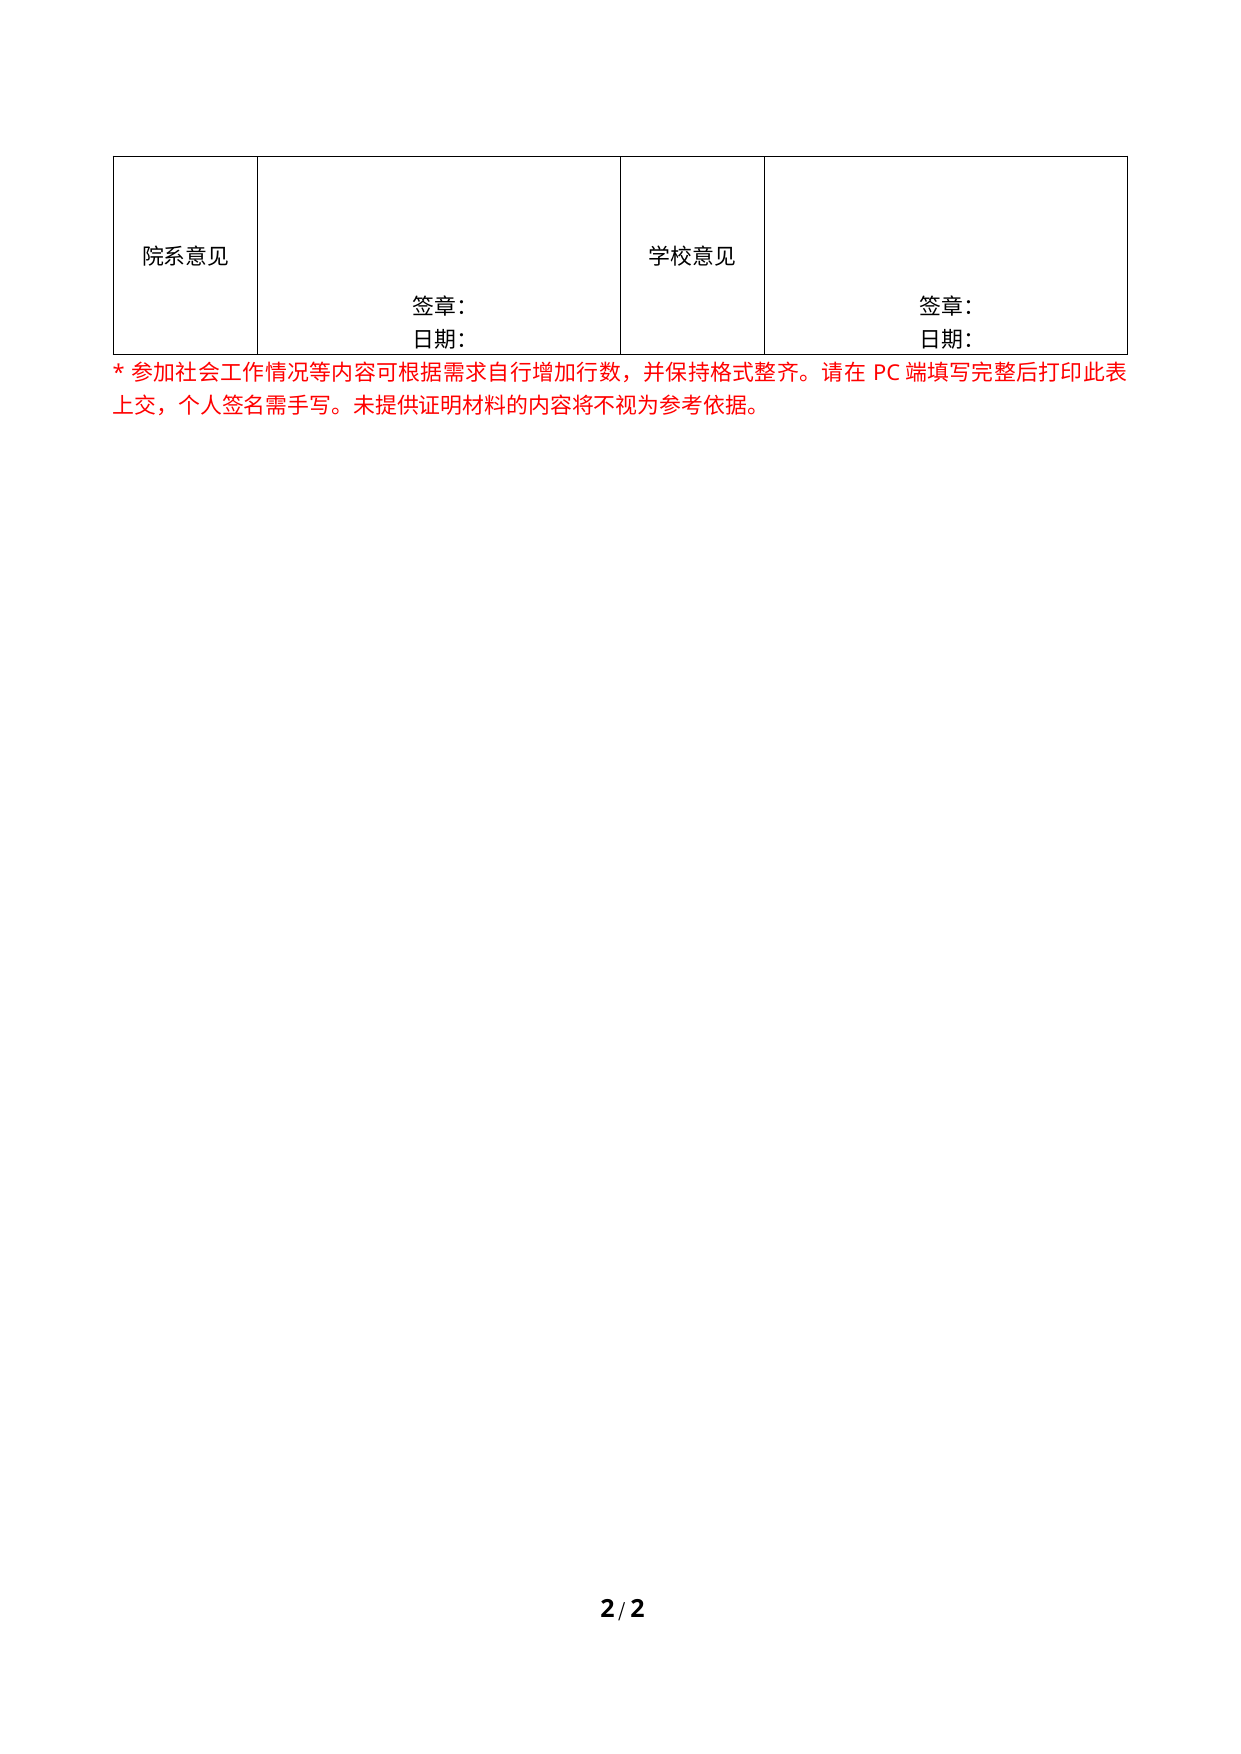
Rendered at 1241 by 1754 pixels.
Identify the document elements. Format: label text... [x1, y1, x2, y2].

text * 参加社会工作情况等内容可根据需求自行增加行数，并保持格式整齐。请在PC端填写完整后打印此表上交，个人签名需手写。未提供证明材料的内容将不视为参考依据。 [112, 355, 1128, 420]
table_cell 签章： 日期： [258, 157, 620, 354]
table_cell 学校意见 [621, 157, 764, 354]
table_cell 院系意见 [114, 157, 257, 354]
table_cell 签章： 日期： [765, 157, 1127, 354]
